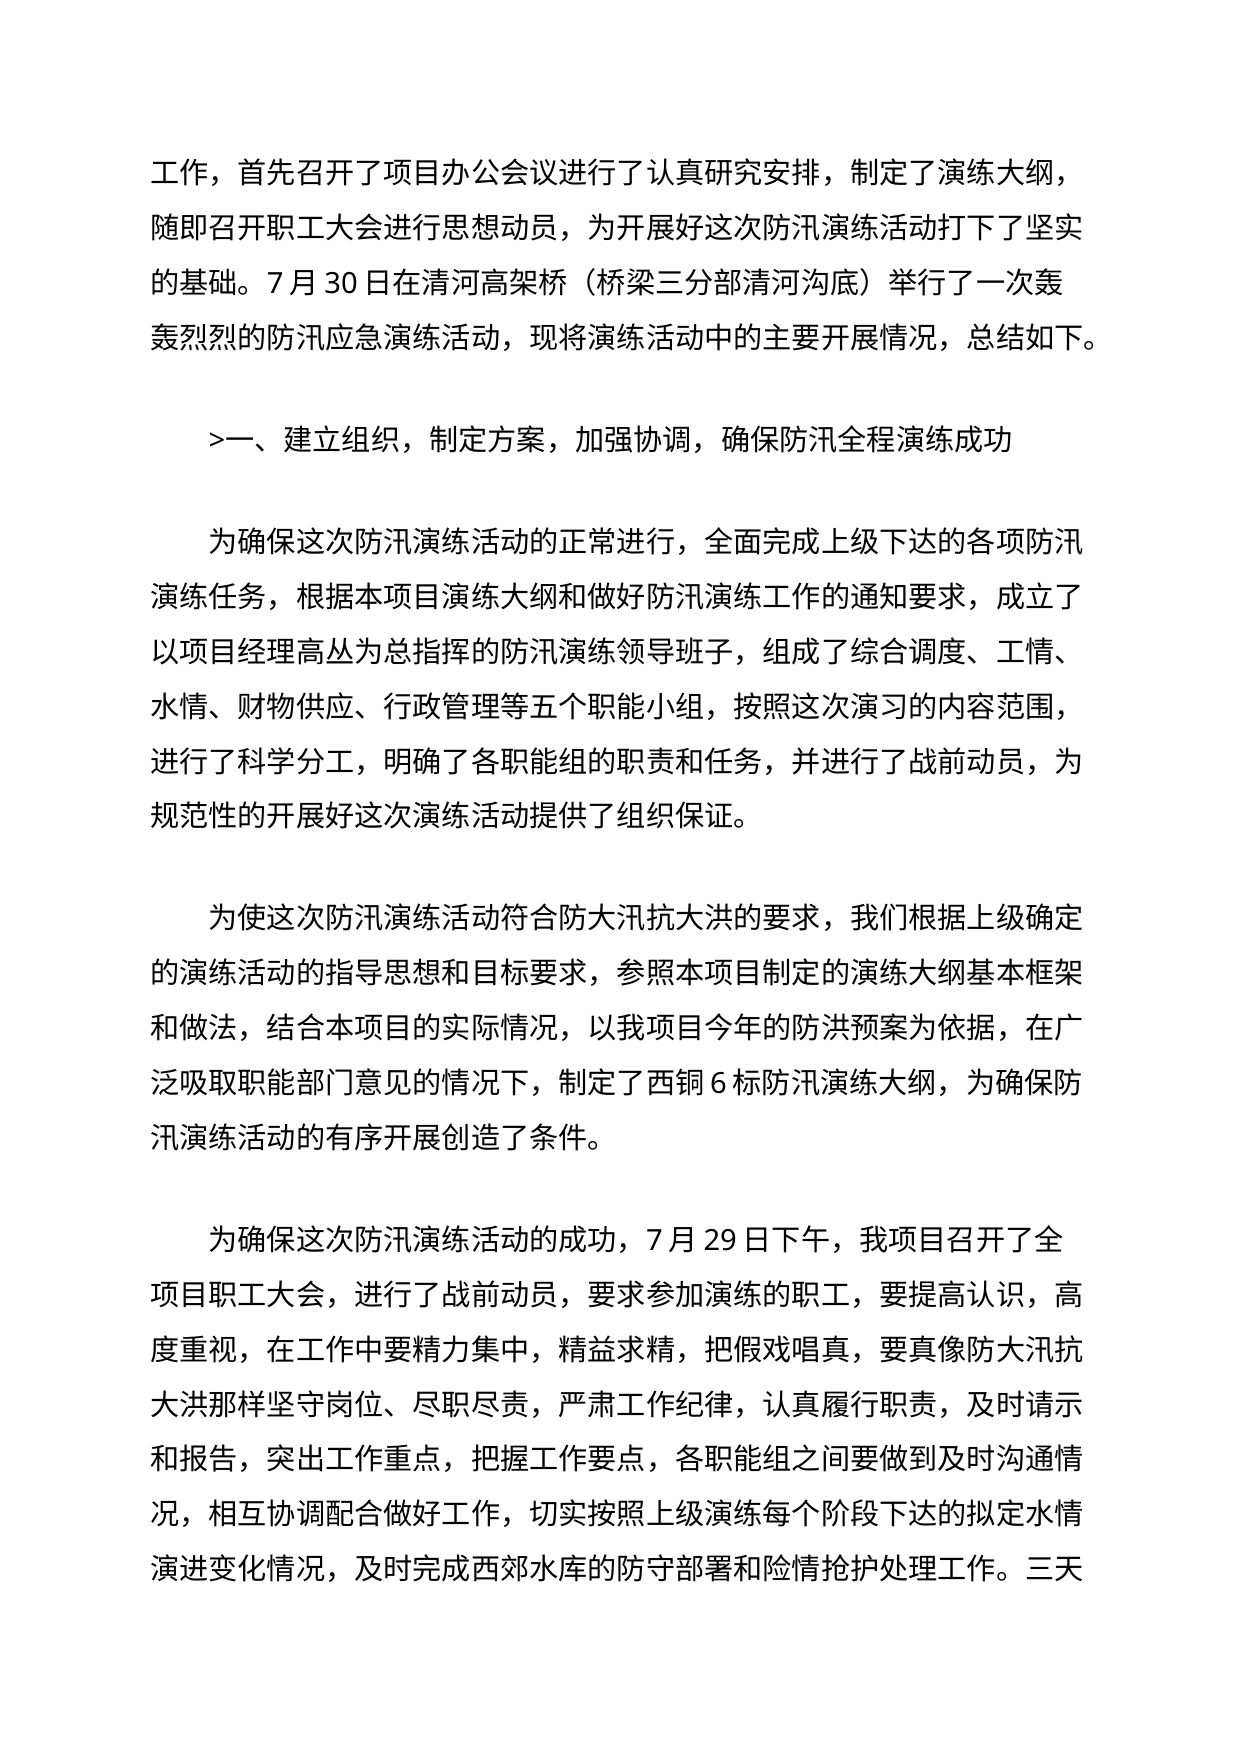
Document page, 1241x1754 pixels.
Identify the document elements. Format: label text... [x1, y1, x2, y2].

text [150, 1216, 1090, 1588]
text 为使这次防汛演练活动符合防大汛抗大洪的要求，我们根据上级确定的演练活动的指导思想和目标要求，参照本项目制定的演练大纲基本框架和做法，结合本项目的实际情况，以我项目今年的防洪预案为依据，在广泛吸取职能部门意见的情况下，制定了西铜6标防汛演练大纲，为确保防汛演练活动的有序开展创造了条件。 [150, 895, 1090, 1157]
text >一、建立组织，制定方案，加强协调，确保防汛全程演练成功 [150, 417, 1090, 459]
text 为确保这次防汛演练活动的正常进行，全面完成上级下达的各项防汛演练任务，根据本项目演练大纲和做好防汛演练工作的通知要求，成立了以项目经理高丛为总指挥的防汛演练领导班子，组成了综合调度、工情、水情、财物供应、行政管理等五个职能小组，按照这次演习的内容范围，进行了科学分工，明确了各职能组的职责和任务，并进行了战前动员，为规范性的开展好这次演练活动提供了组织保证。 [150, 518, 1090, 835]
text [150, 150, 1090, 357]
